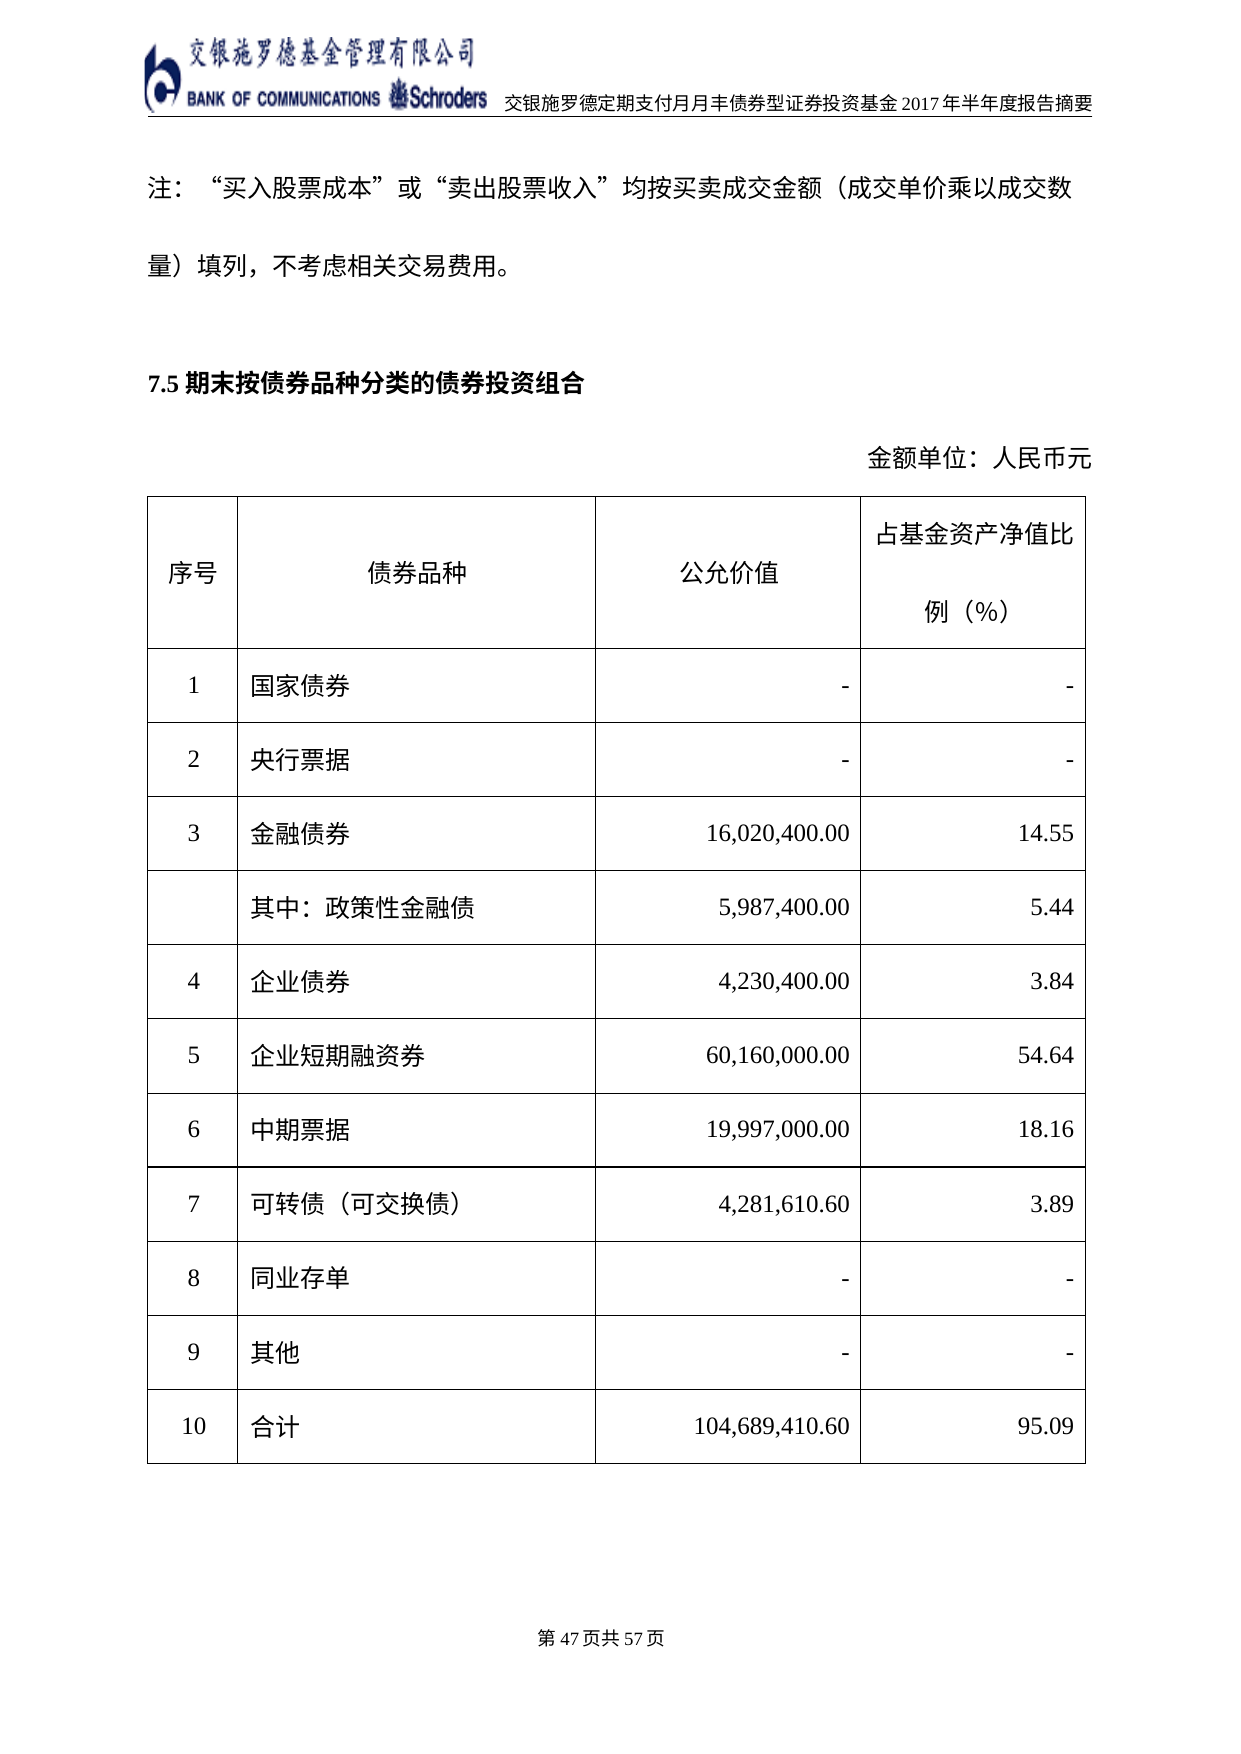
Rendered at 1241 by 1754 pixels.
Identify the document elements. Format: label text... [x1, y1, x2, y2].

table_cell 企业短期融资券 [238, 1019, 595, 1092]
table_cell - [861, 1316, 1085, 1389]
table_cell 3.89 [861, 1168, 1085, 1241]
picture [144, 37, 487, 113]
table_header 占基金资产净值比例（％） [861, 497, 1085, 648]
table_cell 2 [148, 723, 237, 796]
table_cell 同业存单 [238, 1242, 595, 1314]
table_cell 60,160,000.00 [596, 1019, 860, 1092]
table_cell 其中：政策性金融债 [238, 871, 595, 944]
table_cell - [861, 723, 1085, 796]
table_header 公允价值 [596, 497, 860, 648]
table_cell - [861, 1242, 1085, 1314]
table_cell 5 [148, 1019, 237, 1092]
table_cell 金融债券 [238, 797, 595, 870]
table_cell [148, 871, 237, 944]
table_cell 10 [148, 1390, 237, 1463]
table_cell 104,689,410.60 [596, 1390, 860, 1463]
table_cell 6 [148, 1094, 237, 1166]
table_cell 5.44 [861, 871, 1085, 944]
table_cell - [596, 1316, 860, 1389]
table_cell 7 [148, 1168, 237, 1241]
table_cell 14.55 [861, 797, 1085, 870]
table_cell 1 [148, 649, 237, 722]
table_header 债券品种 [238, 497, 595, 648]
table_header 序号 [148, 497, 237, 648]
table_cell 54.64 [861, 1019, 1085, 1092]
table_cell 央行票据 [238, 723, 595, 796]
table_cell 95.09 [861, 1390, 1085, 1463]
table_cell - [596, 723, 860, 796]
table_cell - [596, 1242, 860, 1314]
table_cell 4,230,400.00 [596, 945, 860, 1018]
text 金额单位：人民币元 [149, 424, 1092, 489]
table_cell 国家债券 [238, 649, 595, 722]
table_cell 企业债券 [238, 945, 595, 1018]
table_cell 19,997,000.00 [596, 1094, 860, 1166]
table_cell 8 [148, 1242, 237, 1314]
table_cell 合计 [238, 1390, 595, 1463]
table_cell 中期票据 [238, 1094, 595, 1166]
table_cell 5,987,400.00 [596, 871, 860, 944]
table_cell 4,281,610.60 [596, 1168, 860, 1241]
table_cell 9 [148, 1316, 237, 1389]
table_cell 18.16 [861, 1094, 1085, 1166]
table_cell 可转债（可交换债） [238, 1168, 595, 1241]
table_cell 3.84 [861, 945, 1085, 1018]
table_cell 3 [148, 797, 237, 870]
table_cell 其他 [238, 1316, 595, 1389]
table_cell - [861, 649, 1085, 722]
table_cell - [596, 649, 860, 722]
text 注：“买入股票成本”或“卖出股票收入”均按买卖成交金额（成交单价乘以成交数量）填列，不考虑相关交易费用。 [148, 154, 1092, 297]
table_cell 4 [148, 945, 237, 1018]
table_cell 16,020,400.00 [596, 797, 860, 870]
subtitle 7.5 期末按债券品种分类的债券投资组合 [148, 349, 1092, 414]
